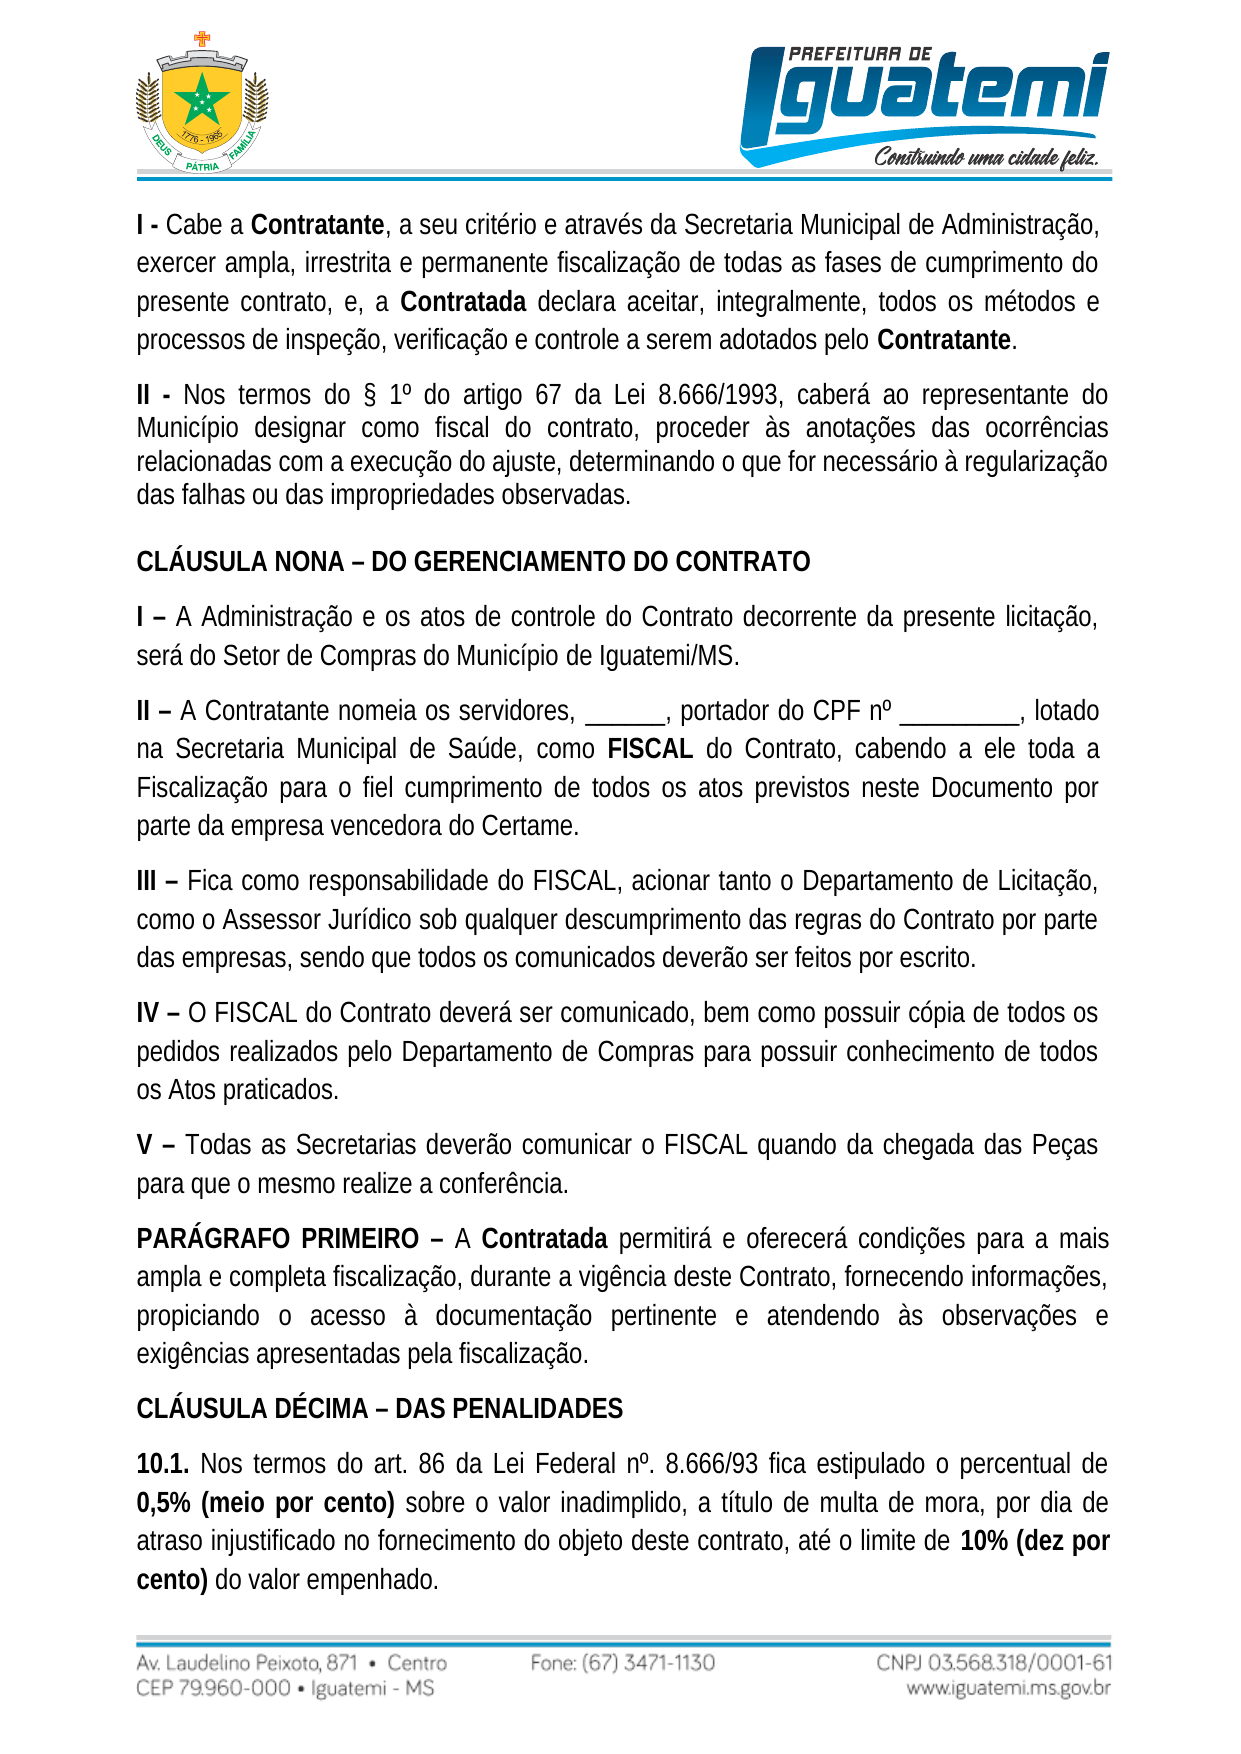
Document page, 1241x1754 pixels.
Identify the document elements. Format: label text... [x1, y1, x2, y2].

text III – Fica como responsabilidade do FISCAL, acionar tanto o Departamento de Licitação, como o Assessor Jurídico sob qualquer descumprimento das regras do Contrato por parte das empresas, sendo que todos os comunicados deverão ser feitos por escrito. [136, 863, 1101, 974]
text CLÁUSULA DÉCIMA – DAS PENALIDADES [136, 1391, 1110, 1425]
text V – Todas as Secretarias deverão comunicar o FISCAL quando da chegada das Peças para que o mesmo realize a conferência. [136, 1127, 1101, 1199]
text IV – O FISCAL do Contrato deverá ser comunicado, bem como possuir cópia de todos os pedidos realizados pelo Departamento de Compras para possuir conhecimento de todos os Atos praticados. [136, 995, 1101, 1106]
text I - Cabe a Contratante, a seu critério e através da Secretaria Municipal de Administração, exercer ampla, irrestrita e permanente fiscalização de todas as fases de cumprimento do presente contrato, e, a Contratada declara aceitar, integralmente, todos os métodos e processos de inspeção, verificação e controle a serem adotados pelo Contratante. [136, 207, 1101, 356]
text II – A Contratante nomeia os servidores, ______, portador do CPF nº _________, lotado na Secretaria Municipal de Saúde, como FISCAL do Contrato, cabendo a ele toda a Fiscalização para o fiel cumprimento de todos os atos previstos neste Documento por parte da empresa vencedora do Certame. [136, 693, 1101, 842]
text 10.1. Nos termos do art. 86 da Lei Federal nº. 8.666/93 fica estipulado o percentual de 0,5% (meio por cento) sobre o valor inadimplido, a título de multa de mora, por dia de atraso injustificado no fornecimento do objeto deste contrato, até o limite de 10% (dez por cento) do valor empenhado. [136, 1446, 1110, 1595]
text I – A Administração e os atos de controle do Contrato decorrente da presente licitação, será do Setor de Compras do Município de Iguatemi/MS. [136, 599, 1101, 671]
picture [136, 1635, 1113, 1703]
text PARÁGRAFO PRIMEIRO – A Contratada permitirá e oferecerá condições para a mais ampla e completa fiscalização, durante a vigência deste Contrato, fornecendo informações, propiciando o acesso à documentação pertinente e atendendo às observações e exigências apresentadas pela fiscalização. [136, 1221, 1110, 1370]
text II - Nos termos do § 1º do artigo 67 da Lei 8.666/1993, caberá ao representante do Município designar como fiscal do contrato, proceder às anotações das ocorrências relacionadas com a execução do ajuste, determinando o que for necessário à regularização das falhas ou das impropriedades observadas. [136, 377, 1110, 511]
text CLÁUSULA NONA – DO GERENCIAMENTO DO CONTRATO [136, 544, 1101, 578]
